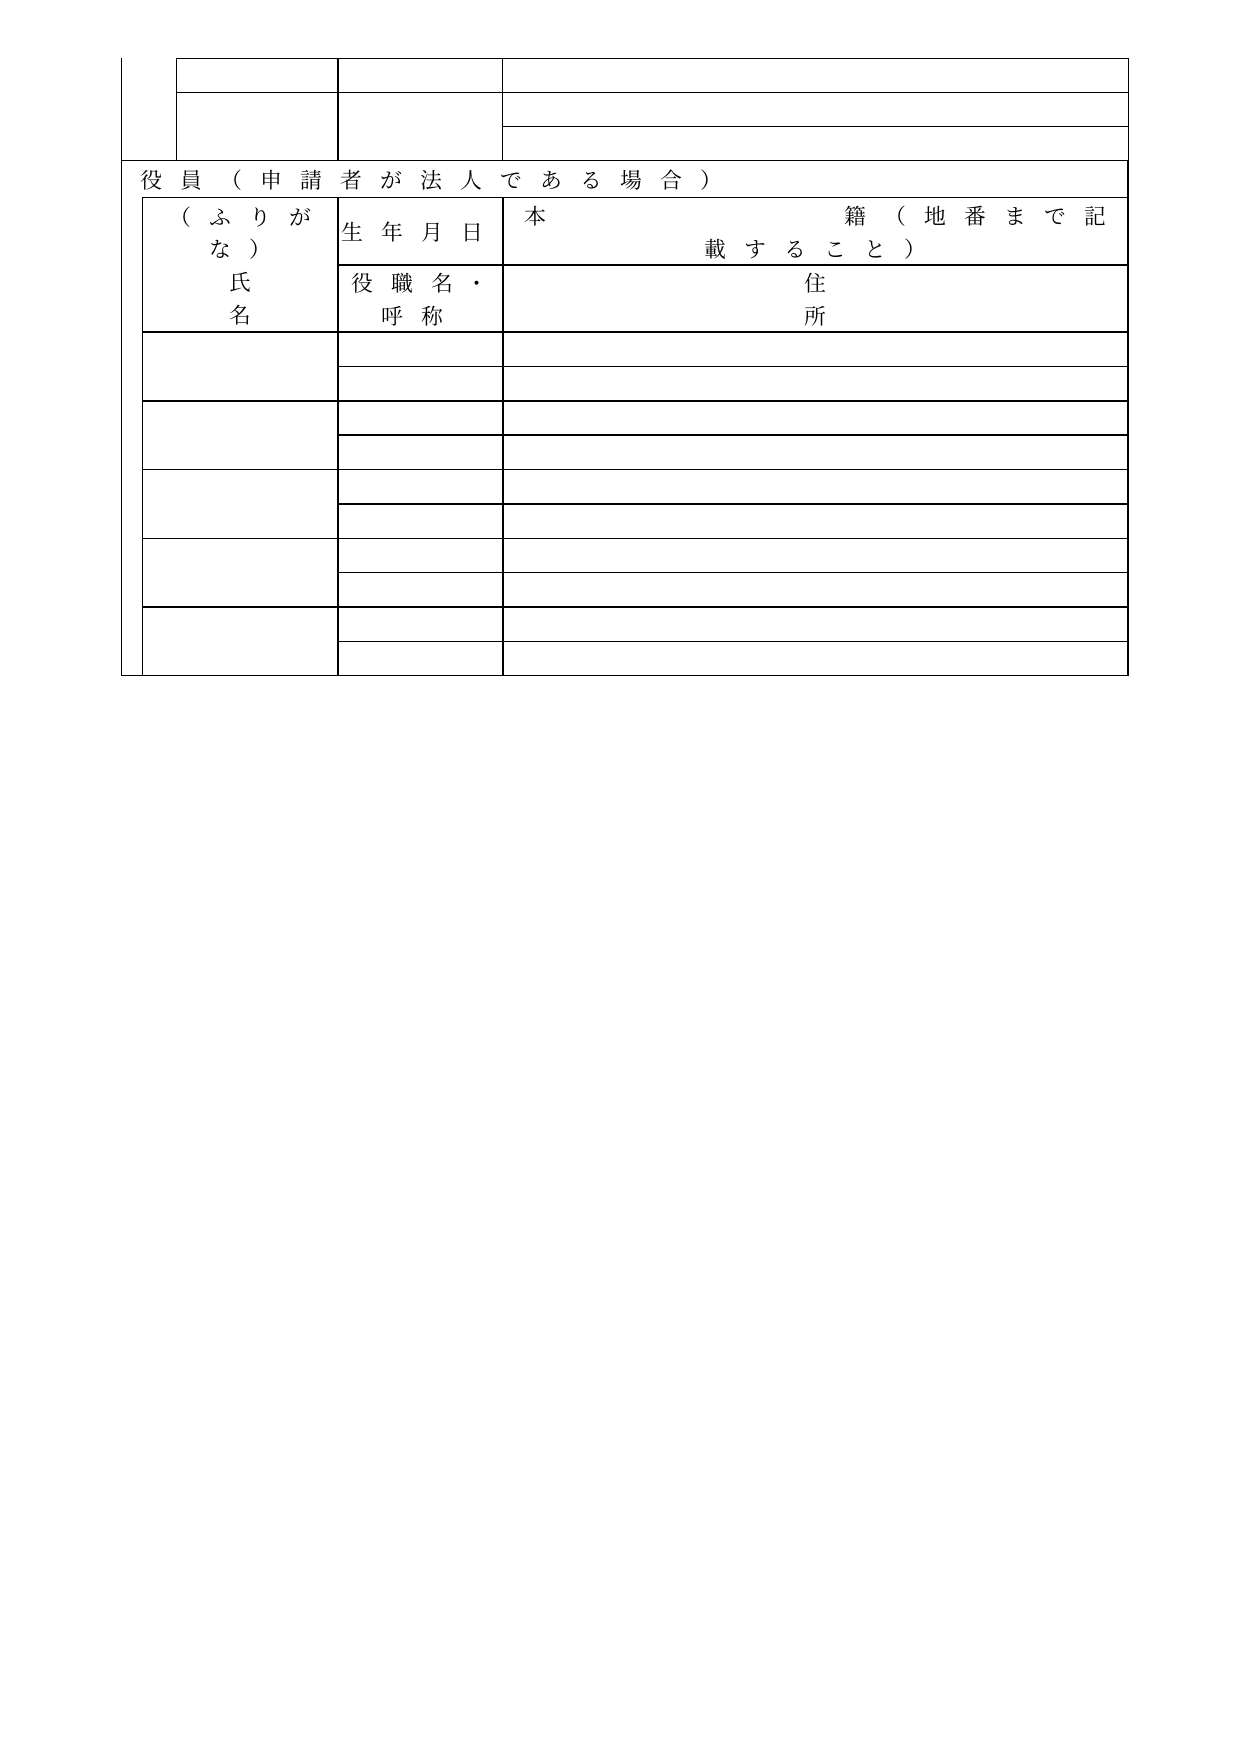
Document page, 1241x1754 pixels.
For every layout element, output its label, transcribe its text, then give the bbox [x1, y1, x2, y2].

table_cell [143, 539, 337, 606]
table_cell [339, 402, 502, 434]
table_cell [504, 470, 1127, 503]
table_cell 生年月日 [339, 198, 502, 264]
table_cell [143, 608, 337, 674]
table_cell 本 籍（地番まで記載すること） [504, 198, 1127, 264]
table_cell [503, 93, 1128, 126]
table_cell [339, 333, 502, 366]
table_cell [504, 505, 1127, 537]
table_cell [122, 197, 142, 674]
table_cell [504, 573, 1127, 606]
table_cell [504, 402, 1127, 434]
table_cell [339, 436, 502, 469]
table_cell [143, 333, 337, 400]
table_cell [143, 402, 337, 469]
table_cell 住 所 [504, 266, 1127, 331]
table_cell [177, 93, 337, 160]
table_cell [339, 539, 502, 572]
table_cell [504, 539, 1127, 572]
table_cell [339, 642, 502, 674]
table_cell [339, 59, 502, 92]
table_cell [143, 470, 337, 537]
table_cell [504, 333, 1127, 366]
table_cell [504, 367, 1127, 400]
table_cell [339, 608, 502, 641]
table_cell [503, 59, 1128, 92]
table_cell [339, 367, 502, 400]
table_cell [339, 505, 502, 537]
table_cell [339, 573, 502, 606]
table_cell [504, 642, 1127, 674]
table_cell [339, 93, 502, 160]
table_cell 役員（申請者が法人である場合） [122, 161, 1127, 197]
table_cell （ふりがな） 氏 名 [143, 198, 337, 331]
table_cell [504, 608, 1127, 641]
table_cell [177, 59, 337, 92]
table_cell [504, 436, 1127, 469]
table_cell [339, 470, 502, 503]
table_cell 役職名･呼称 [339, 266, 502, 331]
table_cell [503, 127, 1128, 160]
